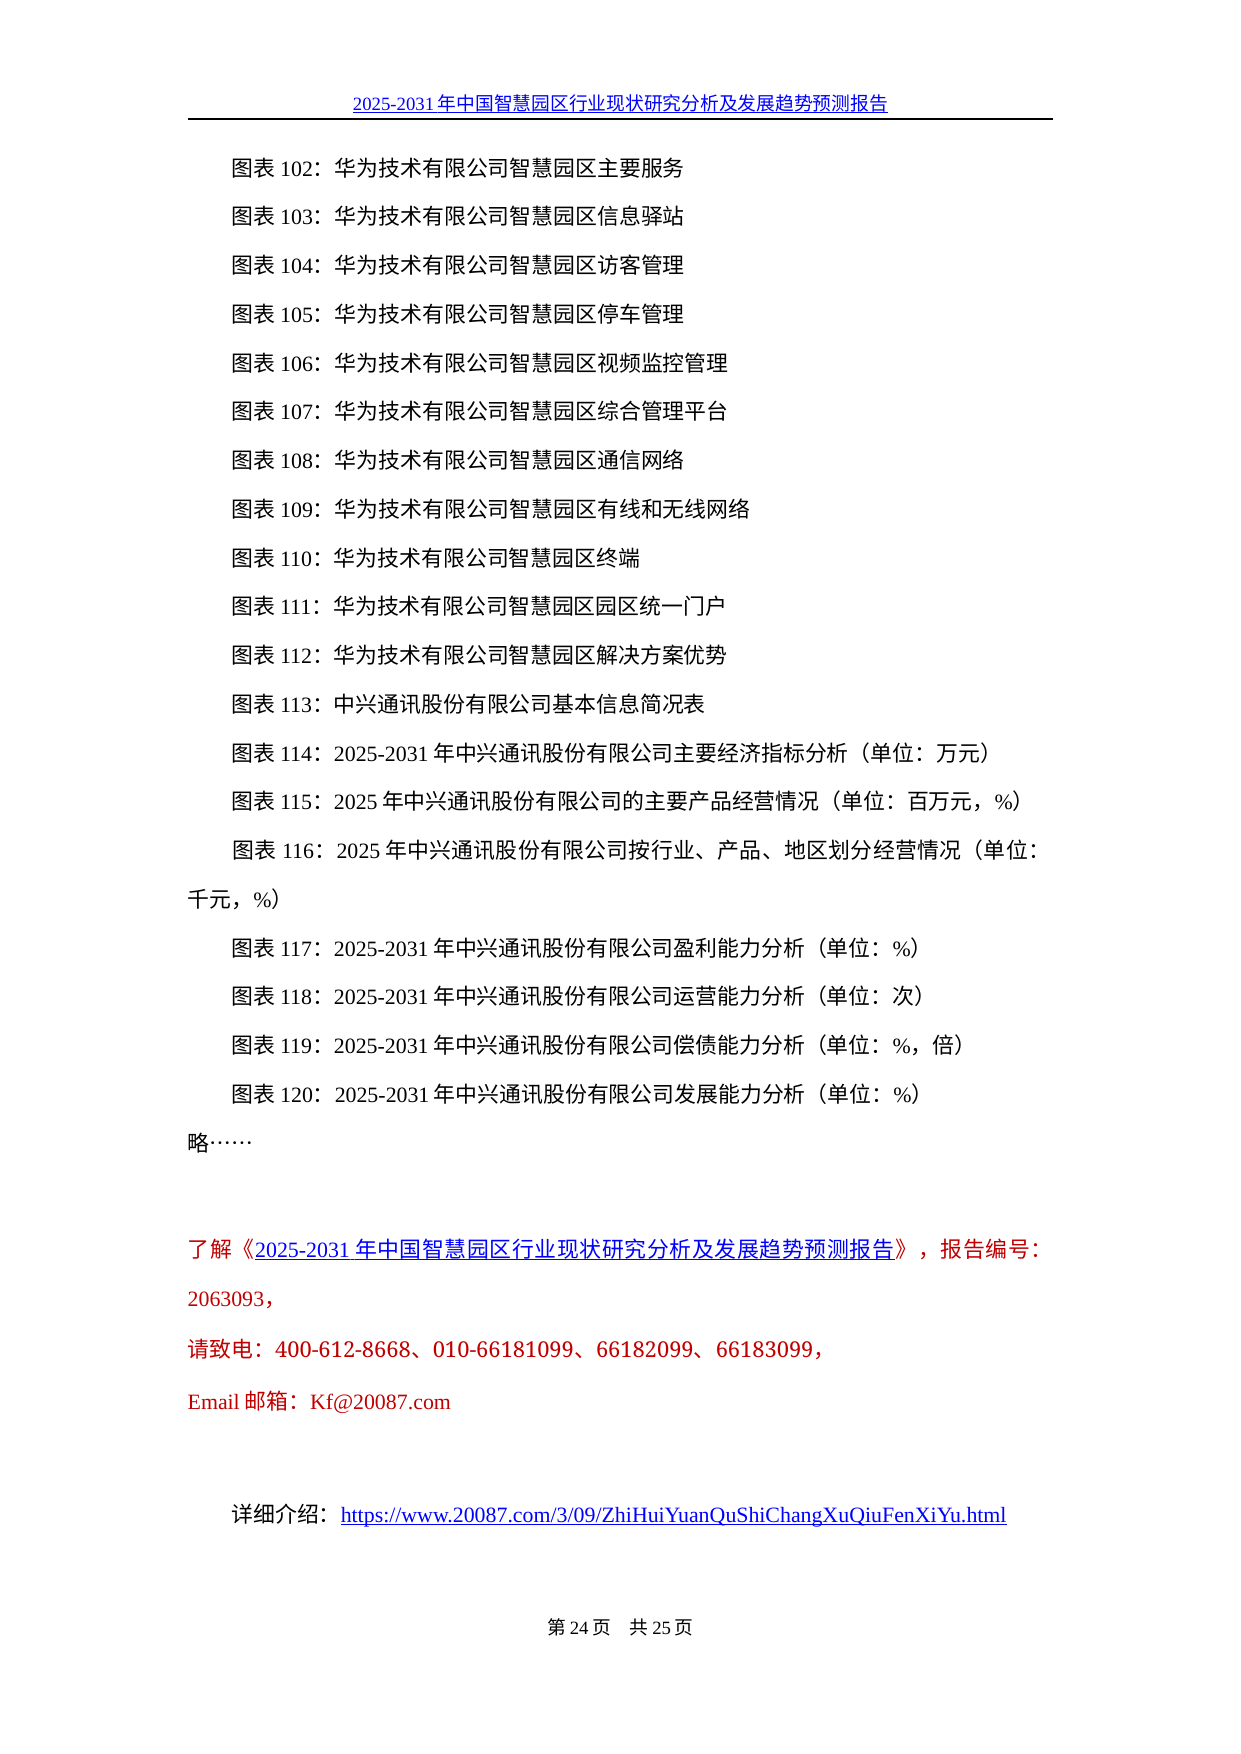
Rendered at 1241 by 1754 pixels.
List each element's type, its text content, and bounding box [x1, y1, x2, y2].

text 详细介绍：https://www.20087.com/3/09/ZhiHuiYuanQuShiChangXuQiuFenXiYu.html [187, 1496, 1053, 1529]
text Email邮箱：Kf@20087.com [187, 1383, 1053, 1416]
text 了解《2025-2031年中国智慧园区行业现状研究分析及发展趋势预测报告》，报告编号：2063093， [187, 1232, 1053, 1313]
text 请致电：400-612-8668、010-66181099、66182099、66183099， [187, 1332, 1053, 1364]
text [187, 150, 1053, 1158]
